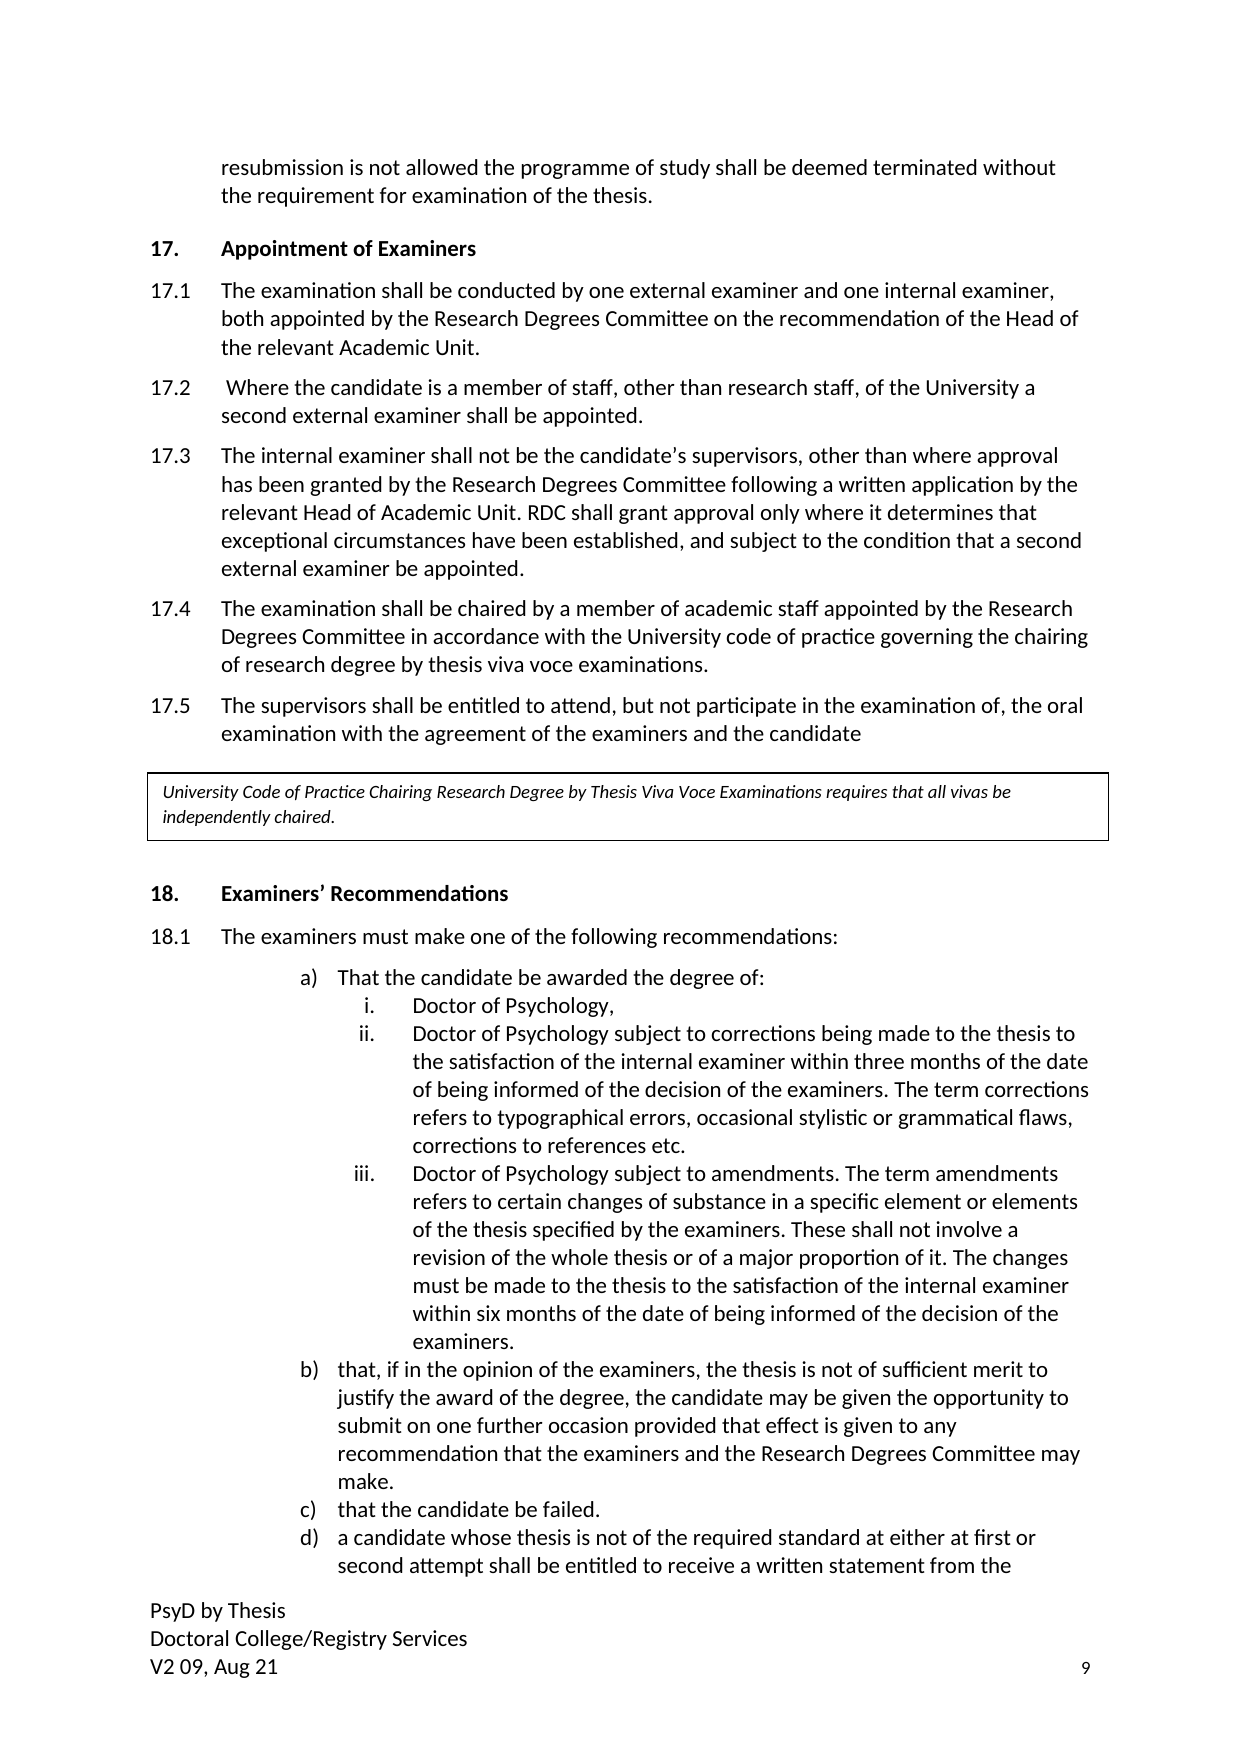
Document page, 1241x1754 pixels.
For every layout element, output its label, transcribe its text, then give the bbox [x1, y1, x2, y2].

text The examination shall be chaired by a member of academic staff appointed by the Research Degrees Committee in accordance with the University code of practice governing the chairing of research degree by thesis viva voce examinations. [150, 594, 1090, 678]
list That the candidate be awarded the degree of: [300, 963, 1090, 991]
list that the candidate be failed. [300, 1495, 1090, 1523]
subtitle Examiners’ Recommendations [150, 841, 1090, 908]
text Where the candidate is a member of staff, other than research staff, of the University a second external examiner shall be appointed. [150, 373, 1090, 429]
text The internal examiner shall not be the candidate’s supervisors, other than where approval has been granted by the Research Degrees Committee following a written application by the relevant Head of Academic Unit. RDC shall grant approval only where it determines that exceptional circumstances have been established, and subject to the condition that a second external examiner be appointed. [150, 442, 1090, 582]
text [150, 153, 1090, 209]
text The examination shall be conducted by one external examiner and one internal examiner, both appointed by the Research Degrees Committee on the recommendation of the Head of the relevant Academic Unit. [150, 277, 1090, 361]
subtitle Appointment of Examiners [150, 234, 1090, 262]
text The supervisors shall be entitled to attend, but not participate in the examination of, the oral examination with the agreement of the examiners and the candidate [150, 691, 1090, 747]
list Doctor of Psychology, [375, 991, 1090, 1019]
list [300, 1523, 1090, 1579]
list that, if in the opinion of the examiners, the thesis is not of sufficient merit to justify the award of the degree, the candidate may be given the opportunity to submit on one further occasion provided that effect is given to any recommendation that the examiners and the Research Degrees Committee may make. [300, 1355, 1090, 1495]
list Doctor of Psychology subject to amendments. The term amendments refers to certain changes of substance in a specific element or elements of the thesis specified by the examiners. These shall not involve a revision of the whole thesis or of a major proportion of it. The changes must be made to the thesis to the satisfaction of the internal examiner within six months of the date of being informed of the decision of the examiners. [375, 1159, 1090, 1355]
list Doctor of Psychology subject to corrections being made to the thesis to the satisfaction of the internal examiner within three months of the date of being informed of the decision of the examiners. The term corrections refers to typographical errors, occasional stylistic or grammatical flaws, corrections to references etc. [375, 1019, 1090, 1159]
text The examiners must make one of the following recommendations: [150, 922, 1090, 950]
